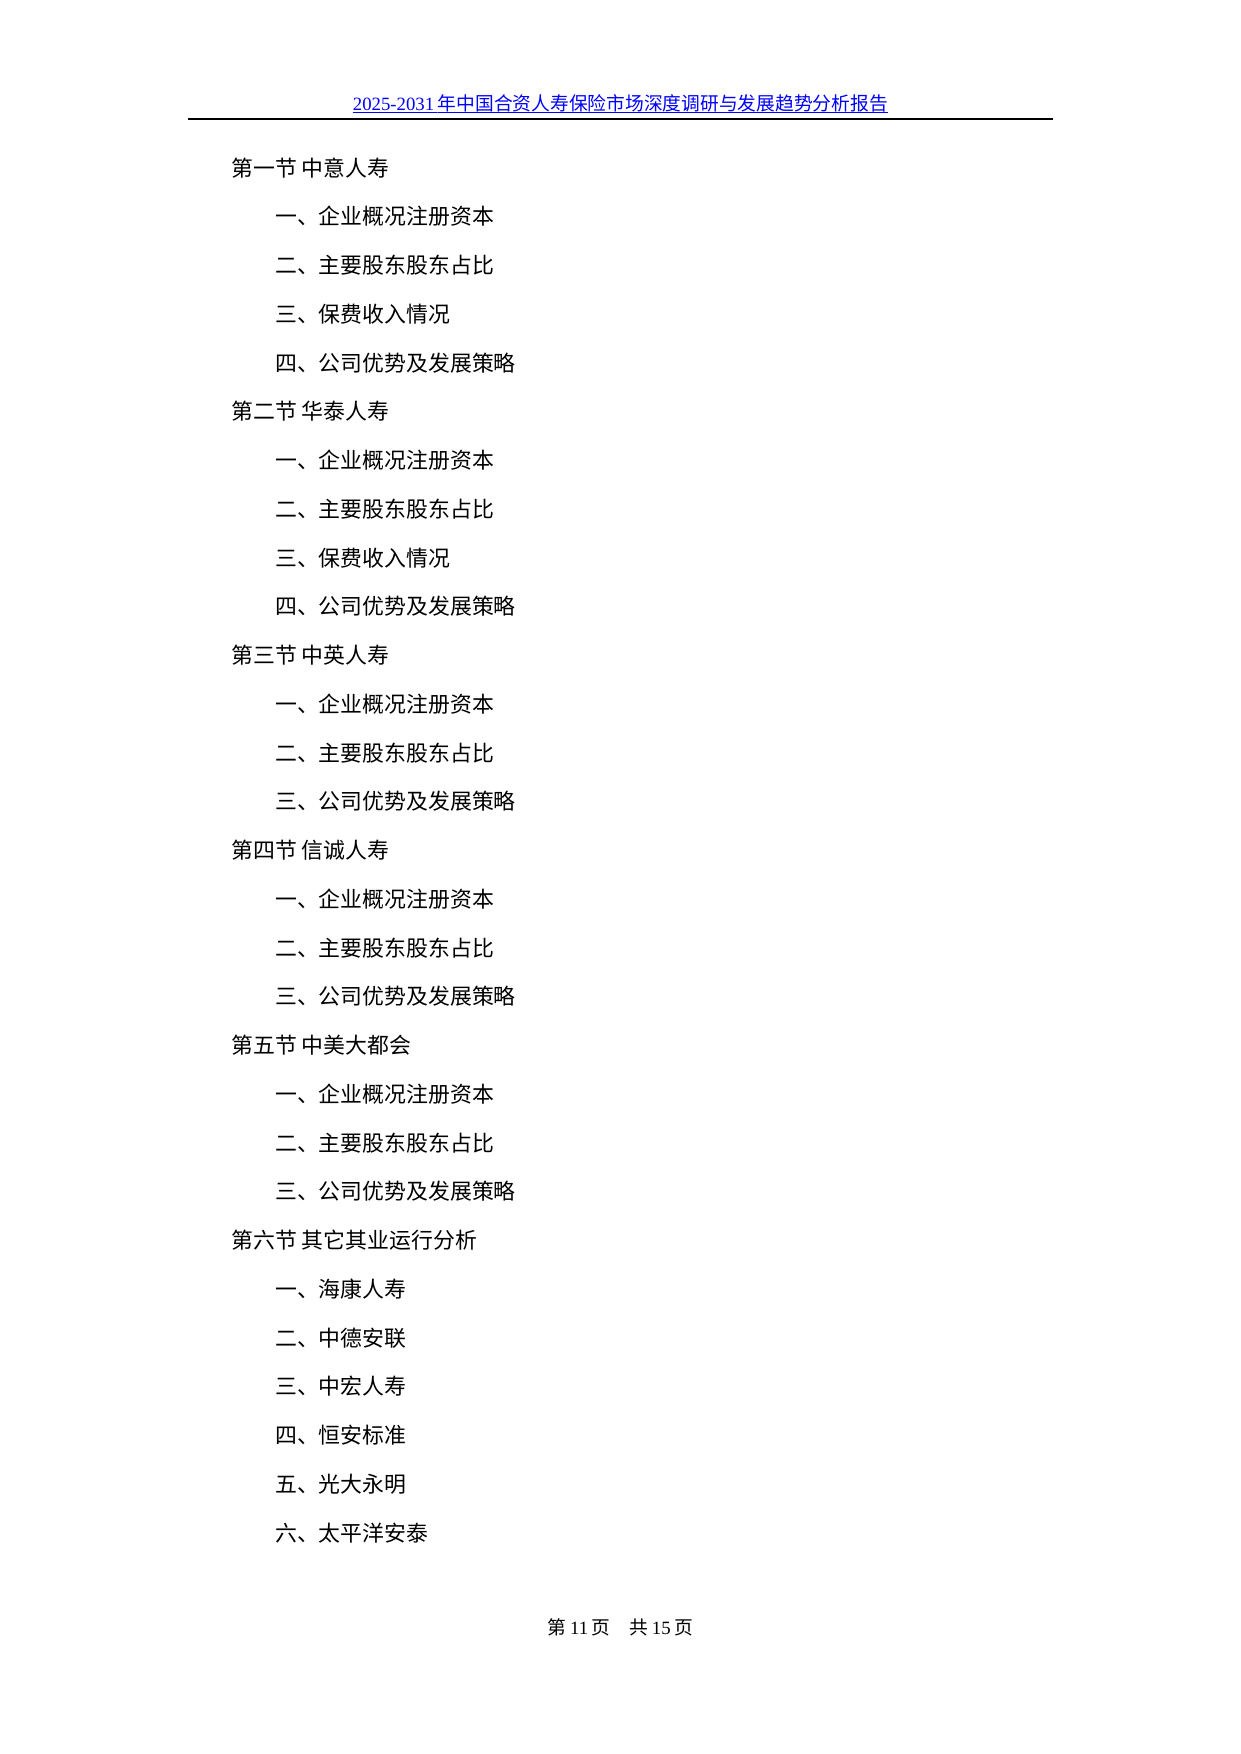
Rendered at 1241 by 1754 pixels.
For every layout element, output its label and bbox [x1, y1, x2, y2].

text [187, 150, 1053, 1548]
